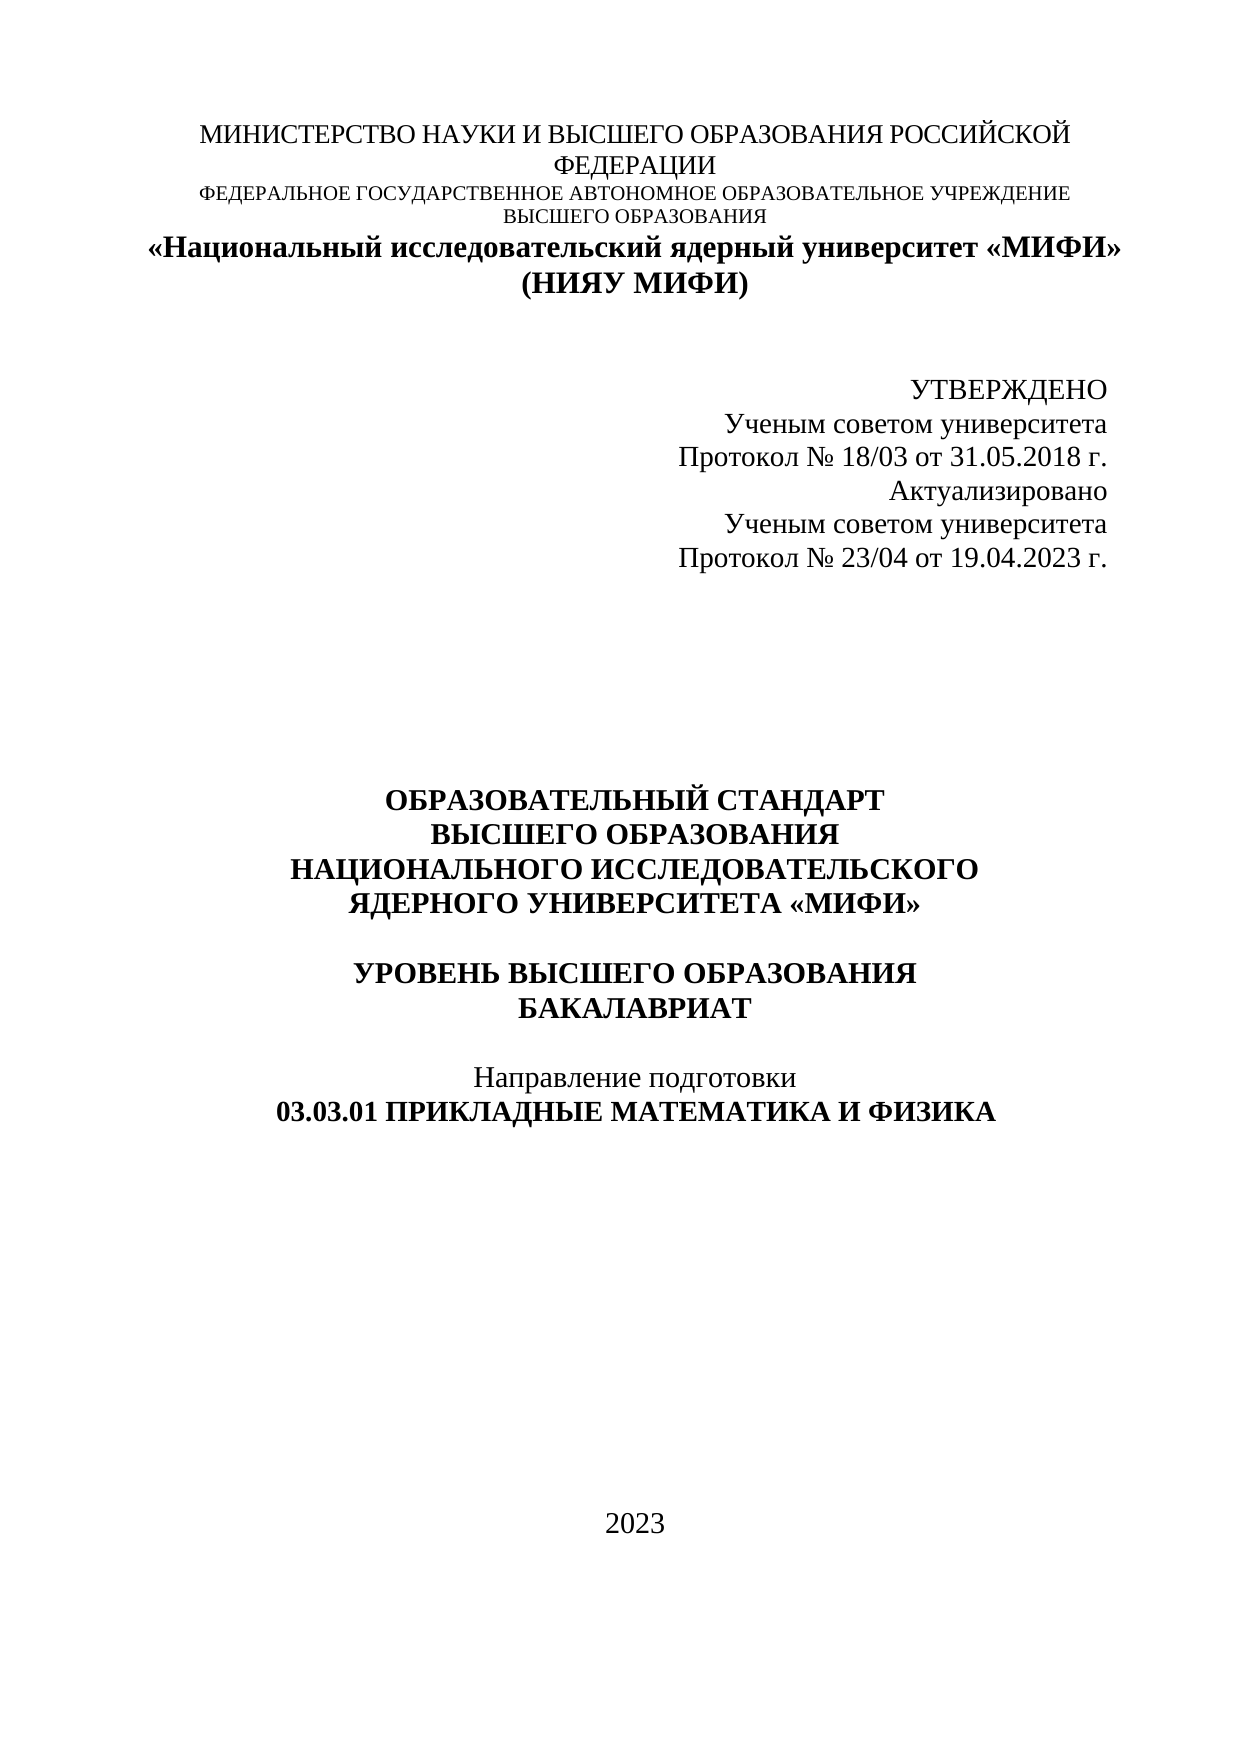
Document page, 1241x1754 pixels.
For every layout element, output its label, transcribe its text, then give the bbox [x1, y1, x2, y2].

text ФЕДЕРАЛЬНОЕ ГОСУДАРСТВЕННОЕ АВТОНОМНОЕ ОБРАЗОВАТЕЛЬНОЕ УЧРЕЖДЕНИЕ [118, 180, 1152, 204]
text МИНИСТЕРСТВО НАУКИ И ВЫСШЕГО ОБРАЗОВАНИЯ РОССИЙСКОЙ ФЕДЕРАЦИИ [118, 118, 1152, 180]
text НАЦИОНАЛЬНОГО ИССЛЕДОВАТЕЛЬСКОГО [118, 851, 1152, 886]
text 2023 [118, 1506, 1152, 1540]
text ВЫСШЕГО ОБРАЗОВАНИЯ [118, 816, 1152, 851]
text ОБРАЗОВАТЕЛЬНЫЙ СТАНДАРТ [118, 782, 1152, 816]
text Протокол № 23/04 от 19.04.2023 г. [118, 540, 1107, 573]
text 03.03.01 ПРИКЛАДНЫЕ МАТЕМАТИКА И ФИЗИКА [118, 1094, 1154, 1127]
text Ученым советом университета [596, 506, 1107, 540]
text Ученым советом университета [596, 406, 1107, 439]
text Актуализировано [596, 473, 1107, 506]
text БАКАЛАВРИАТ [118, 990, 1152, 1024]
text ВЫСШЕГО ОБРАЗОВАНИЯ [118, 204, 1152, 228]
text (НИЯУ МИФИ) [118, 264, 1152, 300]
text Протокол № 18/03 от 31.05.2018 г. [596, 439, 1107, 473]
text УТВЕРЖДЕНО [596, 372, 1107, 406]
text «Национальный исследовательский ядерный университет «МИФИ» [118, 228, 1152, 264]
text УРОВЕНЬ ВЫСШЕГО ОБРАЗОВАНИЯ [118, 955, 1152, 990]
text ЯДЕРНОГО УНИВЕРСИТЕТА «МИФИ» [118, 886, 1152, 920]
text Направление подготовки [118, 1059, 1152, 1094]
